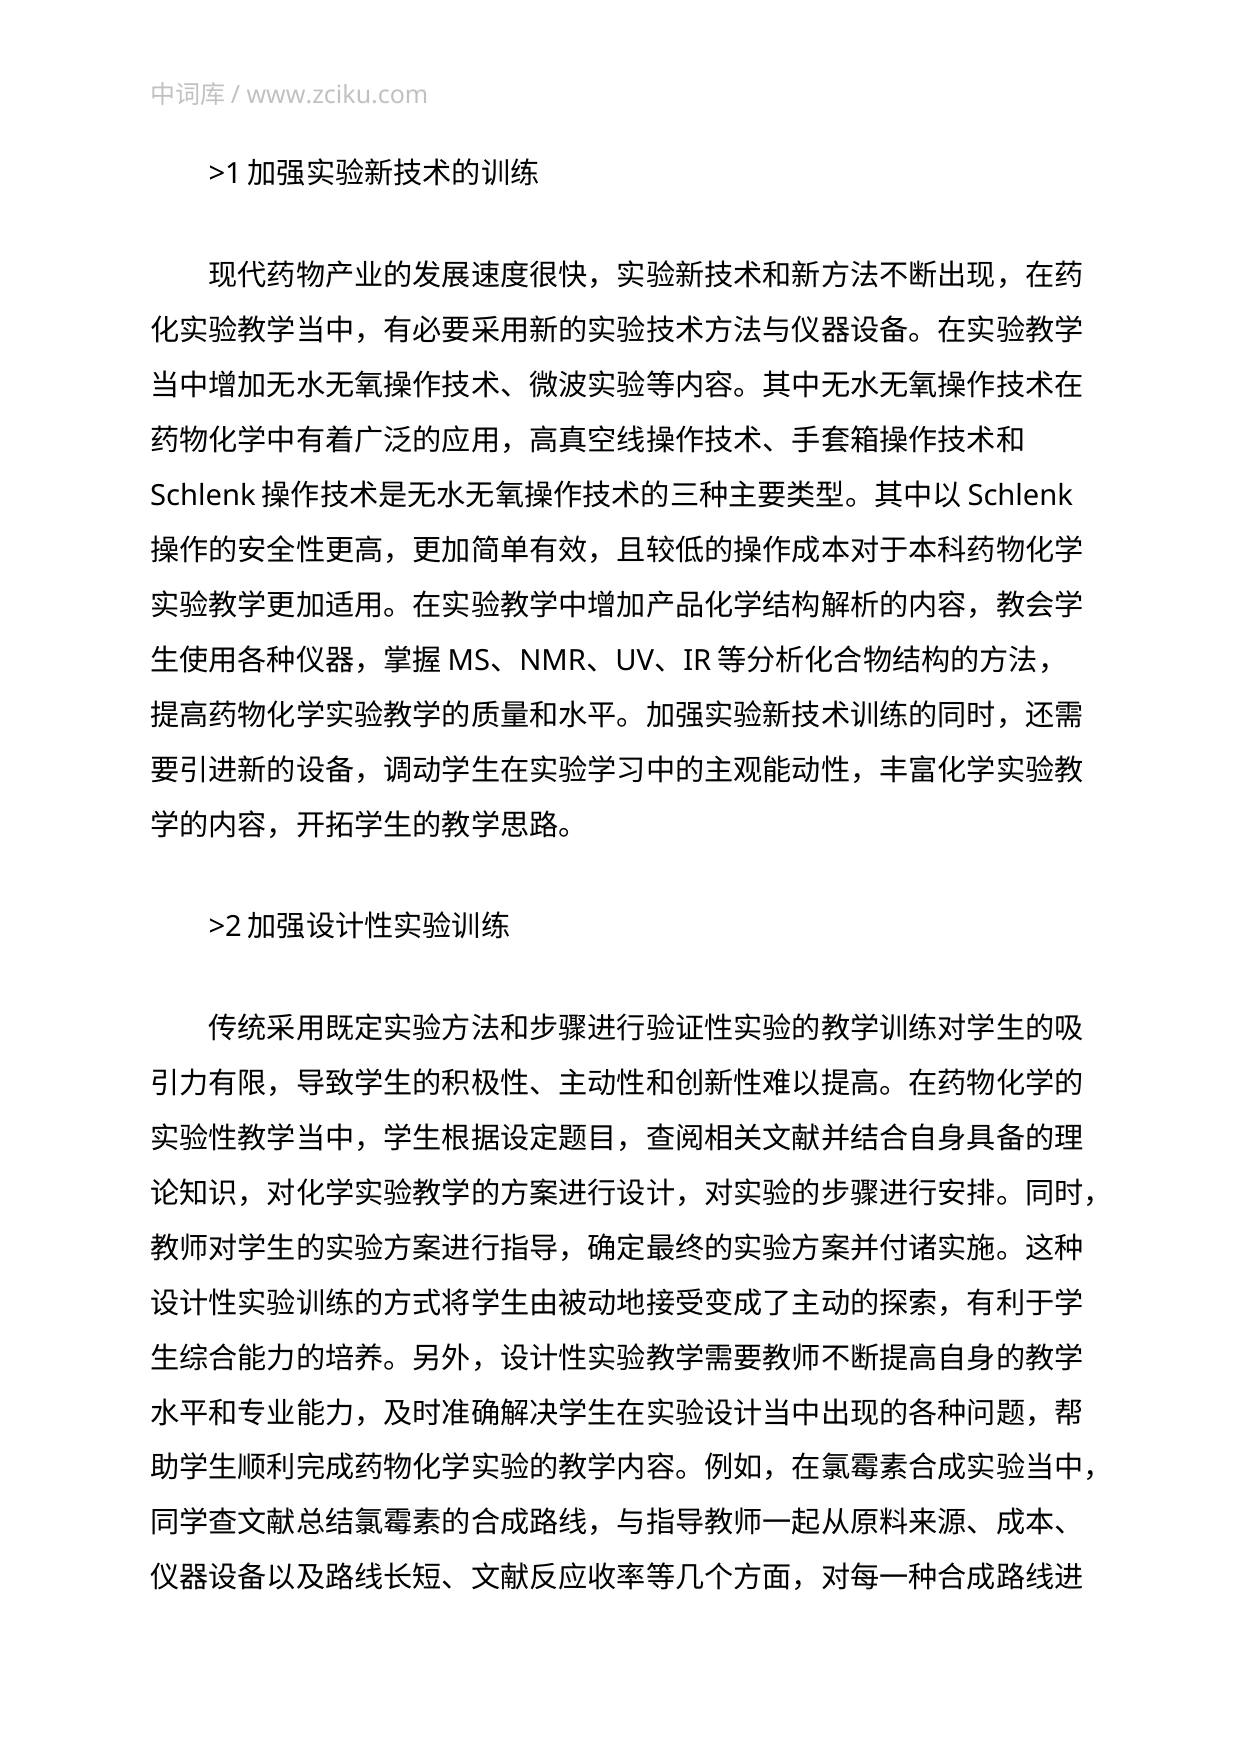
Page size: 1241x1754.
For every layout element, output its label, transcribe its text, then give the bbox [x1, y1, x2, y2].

text >2加强设计性实验训练 [150, 903, 1090, 945]
text 现代药物产业的发展速度很快，实验新技术和新方法不断出现，在药化实验教学当中，有必要采用新的实验技术方法与仪器设备。在实验教学当中增加无水无氧操作技术、微波实验等内容。其中无水无氧操作技术在药物化学中有着广泛的应用，高真空线操作技术、手套箱操作技术和Schlenk操作技术是无水无氧操作技术的三种主要类型。其中以Schlenk操作的安全性更高，更加简单有效，且较低的操作成本对于本科药物化学实验教学更加适用。在实验教学中增加产品化学结构解析的内容，教会学生使用各种仪器，掌握MS、NMR、UV、IR等分析化合物结构的方法，提高药物化学实验教学的质量和水平。加强实验新技术训练的同时，还需要引进新的设备，调动学生在实验学习中的主观能动性，丰富化学实验教学的内容，开拓学生的教学思路。 [150, 252, 1090, 843]
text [150, 1005, 1090, 1596]
text >1加强实验新技术的训练 [150, 150, 1090, 192]
